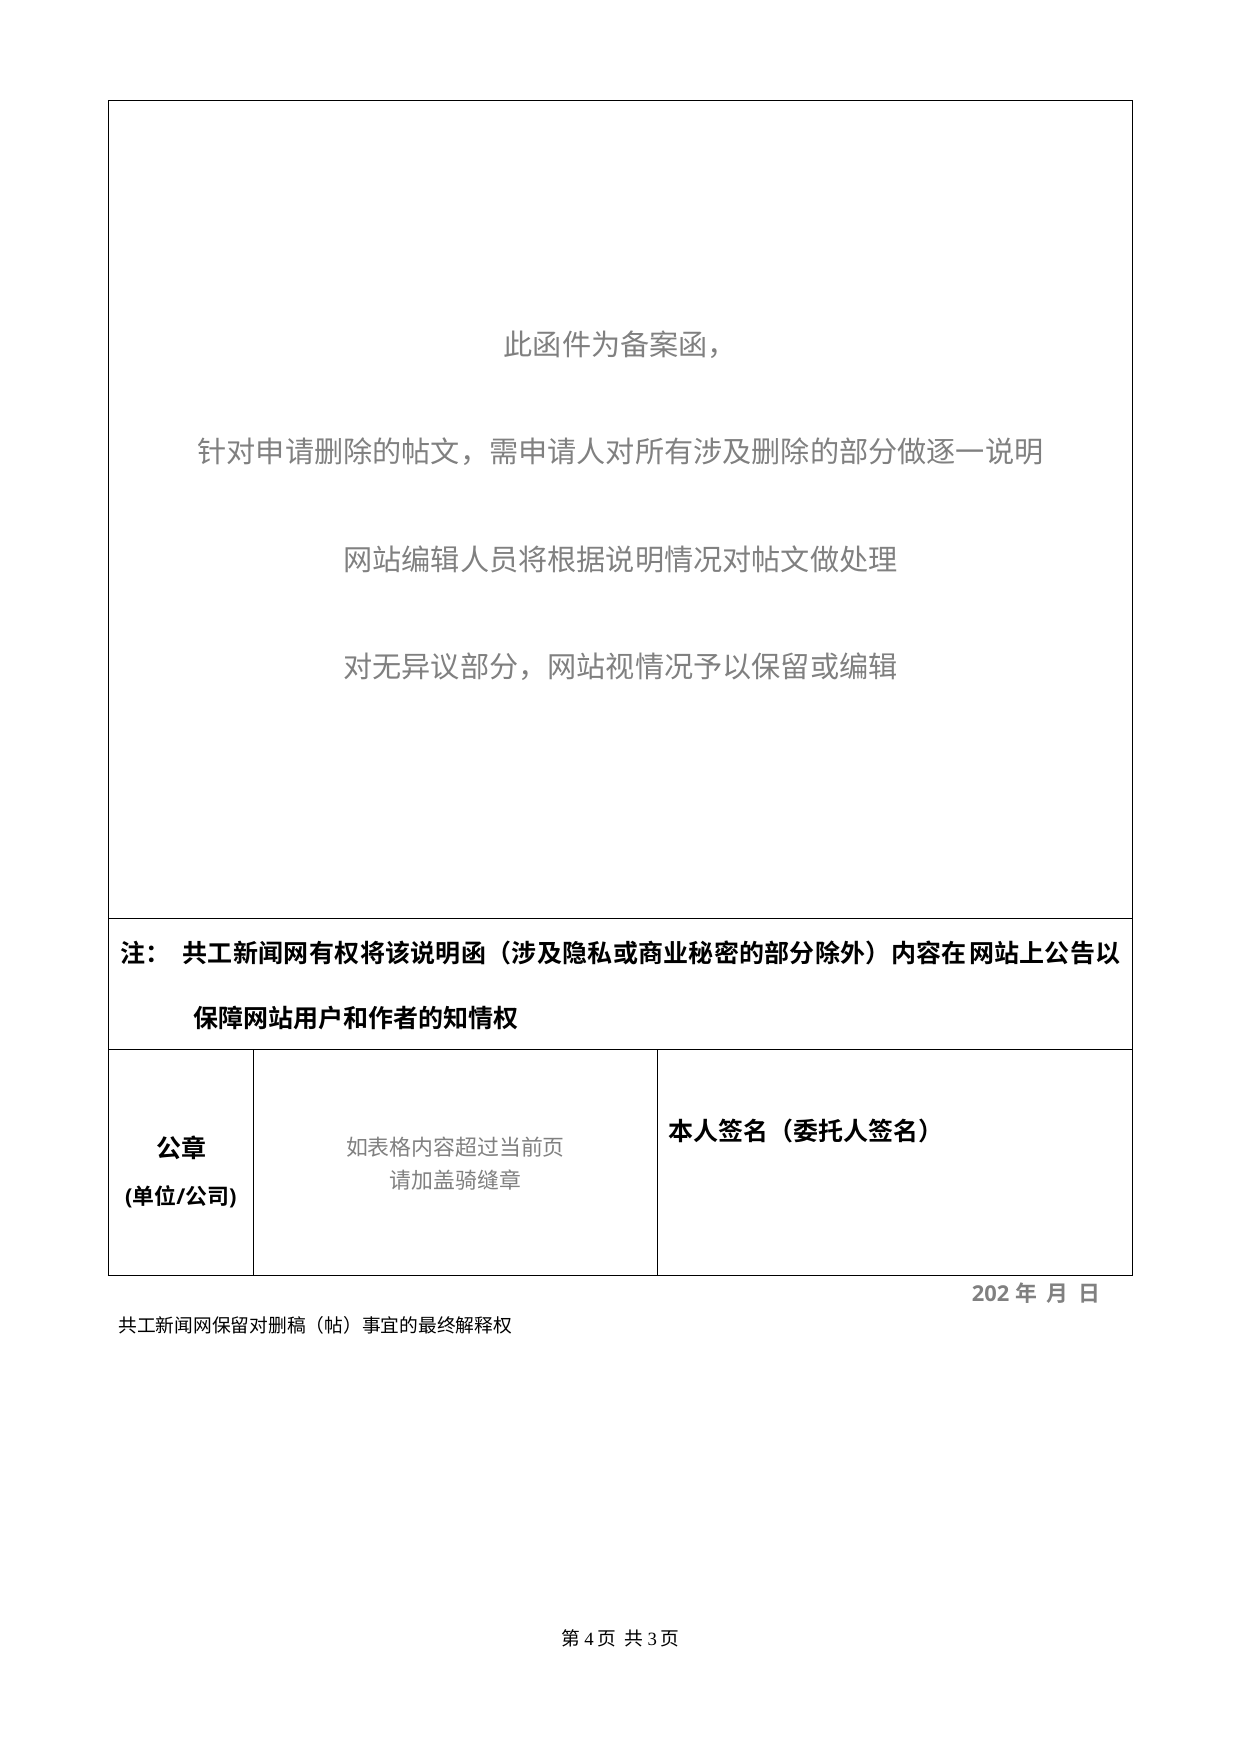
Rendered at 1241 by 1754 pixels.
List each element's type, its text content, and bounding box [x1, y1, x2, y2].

table_cell 此函件为备案函， 针对申请删除的帖文，需申请人对所有涉及删除的部分做逐一说明 网站编辑人员将根据说明情况对帖文做处理 对无异议部分，网站视情况予以保留或编辑 [109, 101, 1132, 918]
table_cell 本人签名（委托人签名） [658, 1050, 1132, 1275]
table_cell 如表格内容超过当前页 请加盖骑缝章 [254, 1050, 657, 1275]
table_cell 公章 (单位/公司) [109, 1050, 253, 1275]
table_cell 注： 共工新闻网有权将该说明函（涉及隐私或商业秘密的部分除外）内容在网站上公告以保障网站用户和作者的知情权 [109, 919, 1132, 1049]
text 202 年 月 日 [118, 1276, 1100, 1308]
text 共工新闻网保留对删稿（帖）事宜的最终解释权 [118, 1308, 1122, 1341]
